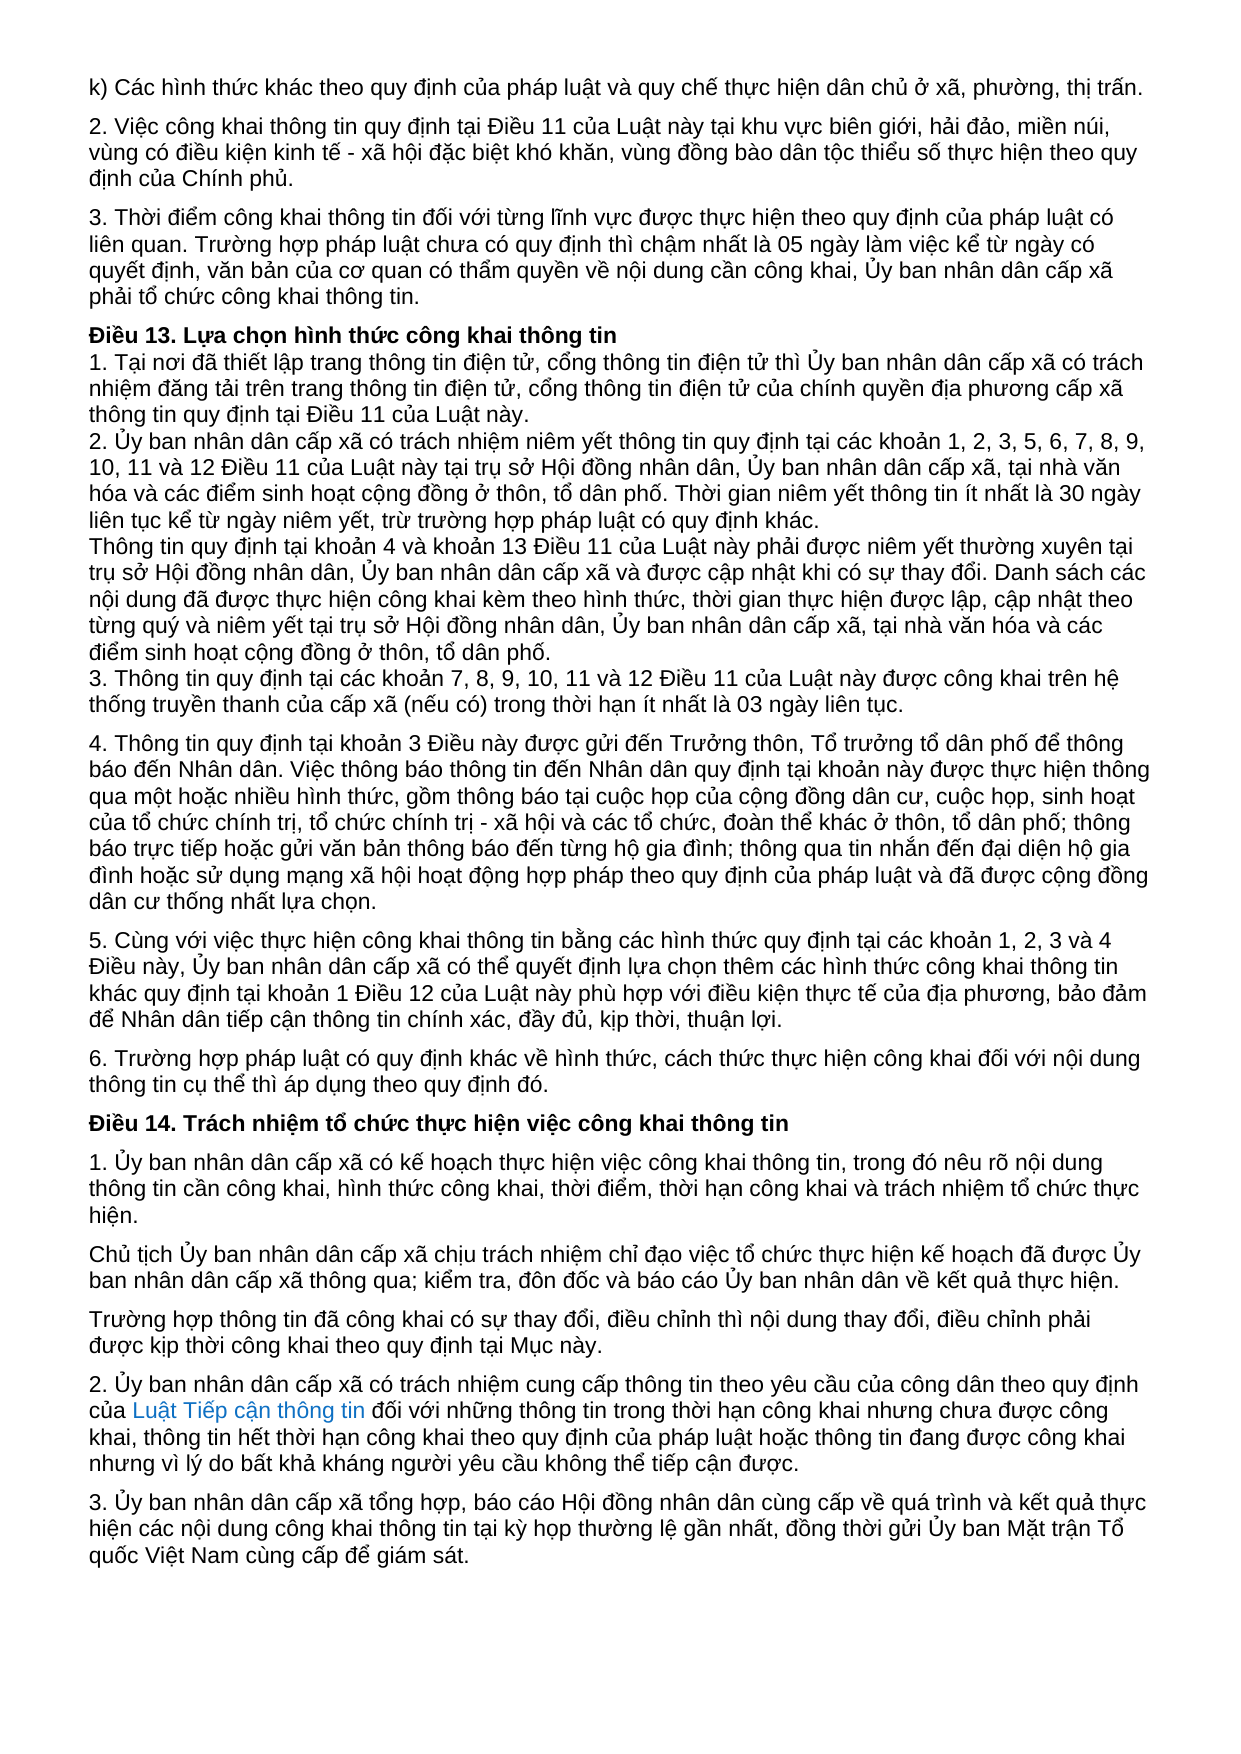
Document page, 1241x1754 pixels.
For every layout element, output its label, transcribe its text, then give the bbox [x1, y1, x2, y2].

text 2. Việc công khai thông tin quy định tại Điều 11 của Luật này tại khu vực biên giới, hải đảo, miền núi, vùng có điều kiện kinh tế - xã hội đặc biệt khó khăn, vùng đồng bào dân tộc thiểu số thực hiện theo quy định của Chính phủ. [89, 113, 1152, 192]
text 6. Trường hợp pháp luật có quy định khác về hình thức, cách thức thực hiện công khai đối với nội dung thông tin cụ thể thì áp dụng theo quy định đó. [89, 1045, 1152, 1098]
text 2. Ủy ban nhân dân cấp xã có trách nhiệm niêm yết thông tin quy định tại các khoản 1, 2, 3, 5, 6, 7, 8, 9, 10, 11 và 12 Điều 11 của Luật này tại trụ sở Hội đồng nhân dân, Ủy ban nhân dân cấp xã, tại nhà văn hóa và các điểm sinh hoạt cộng đồng ở thôn, tổ dân phố. Thời gian niêm yết thông tin ít nhất là 30 ngày liên tục kể từ ngày niêm yết, trừ trường hợp pháp luật có quy định khác. [89, 428, 1152, 533]
text Trường hợp thông tin đã công khai có sự thay đổi, điều chỉnh thì nội dung thay đổi, điều chỉnh phải được kịp thời công khai theo quy định tại Mục này. [89, 1306, 1152, 1358]
text k) Các hình thức khác theo quy định của pháp luật và quy chế thực hiện dân chủ ở xã, phường, thị trấn. [89, 74, 1152, 100]
text 3. Thông tin quy định tại các khoản 7, 8, 9, 10, 11 và 12 Điều 11 của Luật này được công khai trên hệ thống truyền thanh của cấp xã (nếu có) trong thời hạn ít nhất là 03 ngày liên tục. [89, 665, 1152, 717]
text 4. Thông tin quy định tại khoản 3 Điều này được gửi đến Trưởng thôn, Tổ trưởng tổ dân phố để thông báo đến Nhân dân. Việc thông báo thông tin đến Nhân dân quy định tại khoản này được thực hiện thông qua một hoặc nhiều hình thức, gồm thông báo tại cuộc họp của cộng đồng dân cư, cuộc họp, sinh hoạt của tổ chức chính trị, tổ chức chính trị - xã hội và các tổ chức, đoàn thể khác ở thôn, tổ dân phố; thông báo trực tiếp hoặc gửi văn bản thông báo đến từng hộ gia đình; thông qua tin nhắn đến đại diện hộ gia đình hoặc sử dụng mạng xã hội hoạt động hợp pháp theo quy định của pháp luật và đã được cộng đồng dân cư thống nhất lựa chọn. [89, 730, 1152, 914]
text 2. Ủy ban nhân dân cấp xã có trách nhiệm cung cấp thông tin theo yêu cầu của công dân theo quy định của Luật Tiếp cận thông tin đối với những thông tin trong thời hạn công khai nhưng chưa được công khai, thông tin hết thời hạn công khai theo quy định của pháp luật hoặc thông tin đang được công khai nhưng vì lý do bất khả kháng người yêu cầu không thể tiếp cận được. [89, 1371, 1152, 1476]
text 3. Ủy ban nhân dân cấp xã tổng hợp, báo cáo Hội đồng nhân dân cùng cấp về quá trình và kết quả thực hiện các nội dung công khai thông tin tại kỳ họp thường lệ gần nhất, đồng thời gửi Ủy ban Mặt trận Tổ quốc Việt Nam cùng cấp để giám sát. [89, 1489, 1152, 1568]
text 1. Tại nơi đã thiết lập trang thông tin điện tử, cổng thông tin điện tử thì Ủy ban nhân dân cấp xã có trách nhiệm đăng tải trên trang thông tin điện tử, cổng thông tin điện tử của chính quyền địa phương cấp xã thông tin quy định tại Điều 11 của Luật này. [89, 348, 1152, 428]
text 3. Thời điểm công khai thông tin đối với từng lĩnh vực được thực hiện theo quy định của pháp luật có liên quan. Trường hợp pháp luật chưa có quy định thì chậm nhất là 05 ngày làm việc kể từ ngày có quyết định, văn bản của cơ quan có thẩm quyền về nội dung cần công khai, Ủy ban nhân dân cấp xã phải tổ chức công khai thông tin. [89, 204, 1152, 310]
text Điều 14. Trách nhiệm tổ chức thực hiện việc công khai thông tin [89, 1110, 1152, 1136]
text Thông tin quy định tại khoản 4 và khoản 13 Điều 11 của Luật này phải được niêm yết thường xuyên tại trụ sở Hội đồng nhân dân, Ủy ban nhân dân cấp xã và được cập nhật khi có sự thay đổi. Danh sách các nội dung đã được thực hiện công khai kèm theo hình thức, thời gian thực hiện được lập, cập nhật theo từng quý và niêm yết tại trụ sở Hội đồng nhân dân, Ủy ban nhân dân cấp xã, tại nhà văn hóa và các điểm sinh hoạt cộng đồng ở thôn, tổ dân phố. [89, 533, 1152, 665]
text Chủ tịch Ủy ban nhân dân cấp xã chịu trách nhiệm chỉ đạo việc tổ chức thực hiện kế hoạch đã được Ủy ban nhân dân cấp xã thông qua; kiểm tra, đôn đốc và báo cáo Ủy ban nhân dân về kết quả thực hiện. [89, 1241, 1152, 1293]
text 1. Ủy ban nhân dân cấp xã có kế hoạch thực hiện việc công khai thông tin, trong đó nêu rõ nội dung thông tin cần công khai, hình thức công khai, thời điểm, thời hạn công khai và trách nhiệm tổ chức thực hiện. [89, 1149, 1152, 1228]
text 5. Cùng với việc thực hiện công khai thông tin bằng các hình thức quy định tại các khoản 1, 2, 3 và 4 Điều này, Ủy ban nhân dân cấp xã có thể quyết định lựa chọn thêm các hình thức công khai thông tin khác quy định tại khoản 1 Điều 12 của Luật này phù hợp với điều kiện thực tế của địa phương, bảo đảm để Nhân dân tiếp cận thông tin chính xác, đầy đủ, kịp thời, thuận lợi. [89, 927, 1152, 1032]
text Điều 13. Lựa chọn hình thức công khai thông tin [89, 322, 1152, 348]
